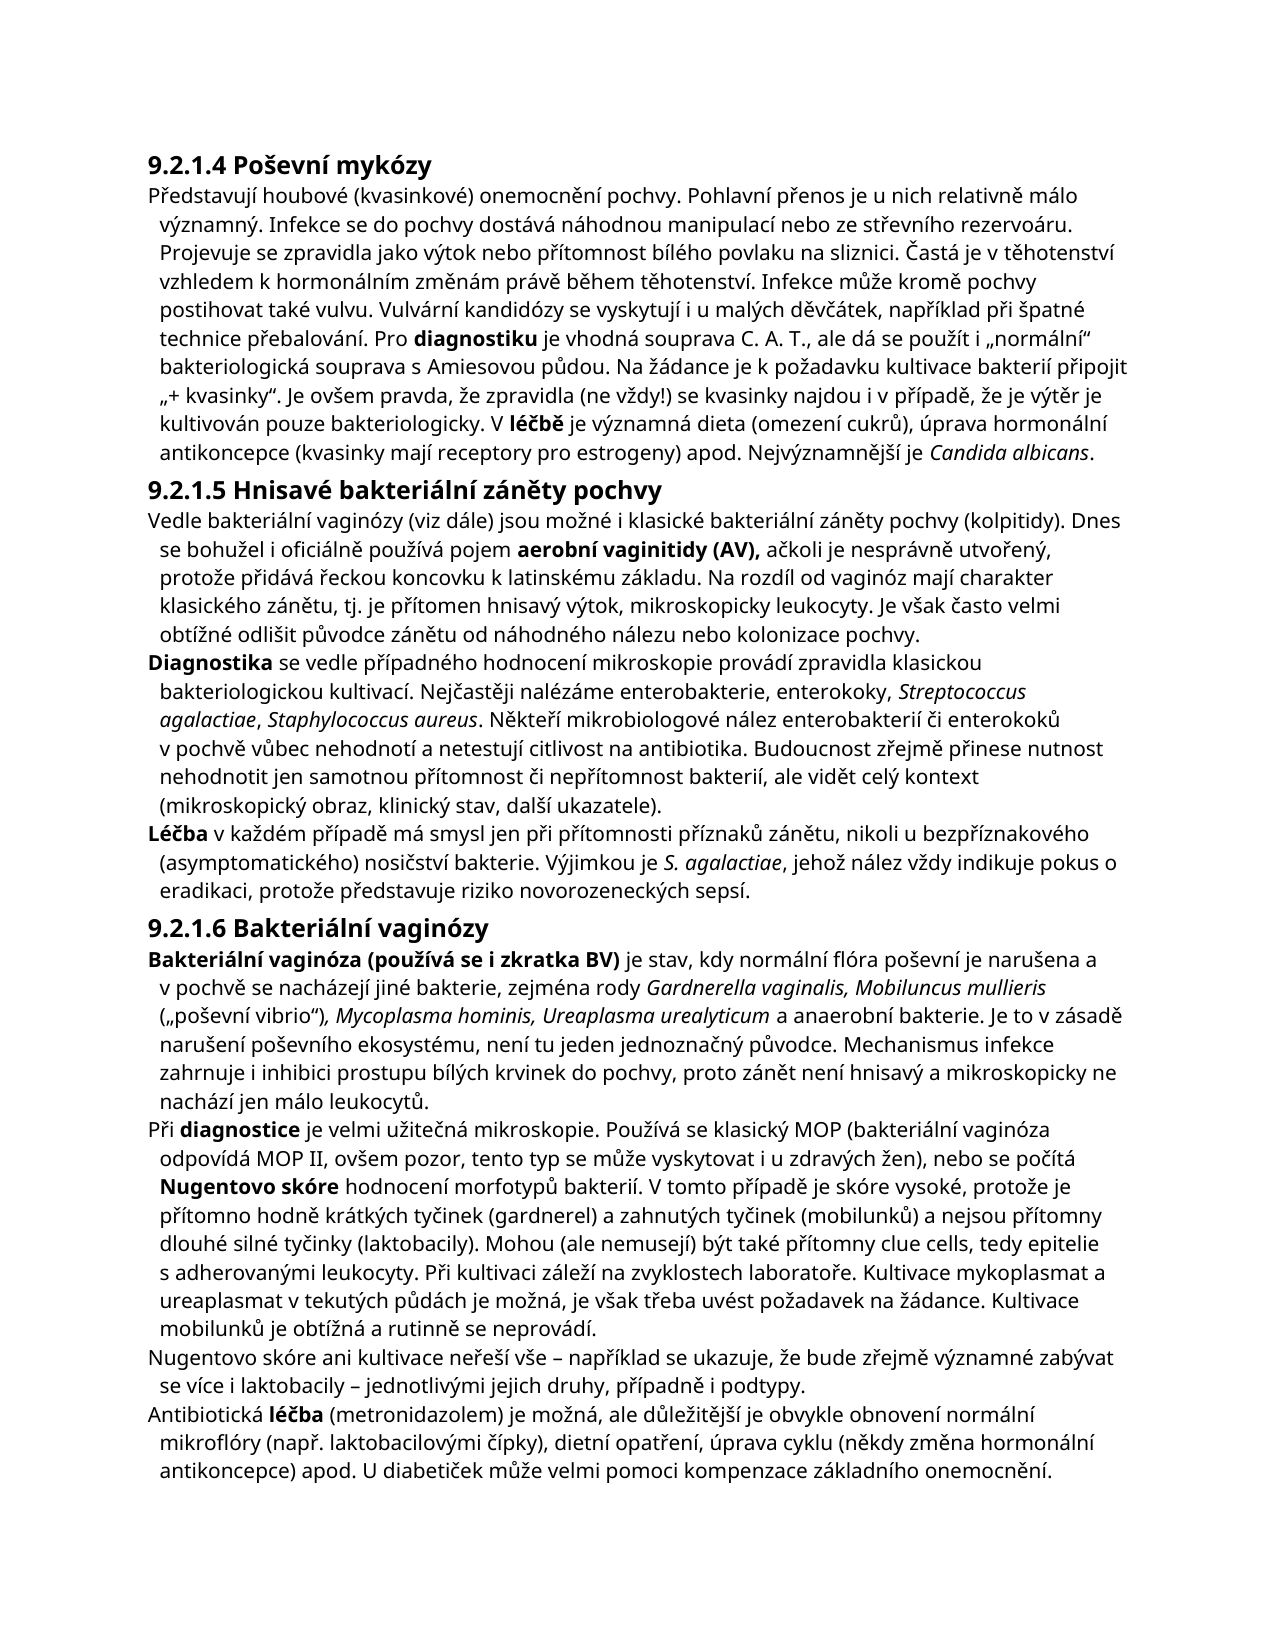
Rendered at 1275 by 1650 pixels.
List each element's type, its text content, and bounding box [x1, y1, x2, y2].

text Vedle bakteriální vaginózy (viz dále) jsou možné i klasické bakteriální záněty pochvy (kolpitidy). Dnes se bohužel i oficiálně používá pojem aerobní vaginitidy (AV), ačkoli je nesprávně utvořený, protože přidává řeckou koncovku k latinskému základu. Na rozdíl od vaginóz mají charakter klasického zánětu, tj. je přítomen hnisavý výtok, mikroskopicky leukocyty. Je však často velmi obtížné odlišit původce zánětu od náhodného nálezu nebo kolonizace pochvy. [148, 506, 1127, 648]
text Představují houbové (kvasinkové) onemocnění pochvy. Pohlavní přenos je u nich relativně málo významný. Infekce se do pochvy dostává náhodnou manipulací nebo ze střevního rezervoáru. Projevuje se zpravidla jako výtok nebo přítomnost bílého povlaku na sliznici. Častá je v těhotenství vzhledem k hormonálním změnám právě během těhotenství. Infekce může kromě pochvy postihovat také vulvu. Vulvární kandidózy se vyskytují i u malých děvčátek, například při špatné technice přebalování. Pro diagnostiku je vhodná souprava C. A. T., ale dá se použít i „normální“ bakteriologická souprava s Amiesovou půdou. Na žádance je k požadavku kultivace bakterií připojit „+ kvasinky“. Je ovšem pravda, že zpravidla (ne vždy!) se kvasinky najdou i v případě, že je výtěr je kultivován pouze bakteriologicky. V léčbě je významná dieta (omezení cukrů), úprava hormonální antikoncepce (kvasinky mají receptory pro estrogeny) apod. Nejvýznamnější je Candida albicans. [148, 182, 1127, 466]
text Diagnostika se vedle případného hodnocení mikroskopie provádí zpravidla klasickou bakteriologickou kultivací. Nejčastěji nalézáme enterobakterie, enterokoky, Streptococcus agalactiae, Staphylococcus aureus. Někteří mikrobiologové nález enterobakterií či enterokoků v pochvě vůbec nehodnotí a netestují citlivost na antibiotika. Budoucnost zřejmě přinese nutnost nehodnotit jen samotnou přítomnost či nepřítomnost bakterií, ale vidět celý kontext (mikroskopický obraz, klinický stav, další ukazatele). [148, 648, 1127, 819]
text Léčba v každém případě má smysl jen při přítomnosti příznaků zánětu, nikoli u bezpříznakového (asymptomatického) nosičství bakterie. Výjimkou je S. agalactiae, jehož nález vždy indikuje pokus o eradikaci, protože představuje riziko novorozeneckých sepsí. [148, 819, 1127, 904]
subtitle 9.2.1.5 Hnisavé bakteriální záněty pochvy [148, 472, 1127, 506]
subtitle 9.2.1.6 Bakteriální vaginózy [148, 911, 1127, 945]
text Nugentovo skóre ani kultivace neřeší vše – například se ukazuje, že bude zřejmě významné zabývat se více i laktobacily – jednotlivými jejich druhy, případně i podtypy. [148, 1343, 1127, 1400]
subtitle 9.2.1.4 Poševní mykózy [148, 148, 1127, 182]
text Bakteriální vaginóza (používá se i zkratka BV) je stav, kdy normální flóra poševní je narušena a v pochvě se nacházejí jiné bakterie, zejména rody Gardnerella vaginalis, Mobiluncus mullieris („poševní vibrio“), Mycoplasma hominis, Ureaplasma urealyticum a anaerobní bakterie. Je to v zásadě narušení poševního ekosystému, není tu jeden jednoznačný původce. Mechanismus infekce zahrnuje i inhibici prostupu bílých krvinek do pochvy, proto zánět není hnisavý a mikroskopicky ne nachází jen málo leukocytů. [148, 945, 1127, 1115]
text Při diagnostice je velmi užitečná mikroskopie. Používá se klasický MOP (bakteriální vaginóza odpovídá MOP II, ovšem pozor, tento typ se může vyskytovat i u zdravých žen), nebo se počítá Nugentovo skóre hodnocení morfotypů bakterií. V tomto případě je skóre vysoké, protože je přítomno hodně krátkých tyčinek (gardnerel) a zahnutých tyčinek (mobilunků) a nejsou přítomny dlouhé silné tyčinky (laktobacily). Mohou (ale nemusejí) být také přítomny clue cells, tedy epitelie s adherovanými leukocyty. Při kultivaci záleží na zvyklostech laboratoře. Kultivace mykoplasmat a ureaplasmat v tekutých půdách je možná, je však třeba uvést požadavek na žádance. Kultivace mobilunků je obtížná a rutinně se neprovádí. [148, 1115, 1127, 1343]
text Antibiotická léčba (metronidazolem) je možná, ale důležitější je obvykle obnovení normální mikroflóry (např. laktobacilovými čípky), dietní opatření, úprava cyklu (někdy změna hormonální antikoncepce) apod. U diabetiček může velmi pomoci kompenzace základního onemocnění. [148, 1400, 1127, 1485]
